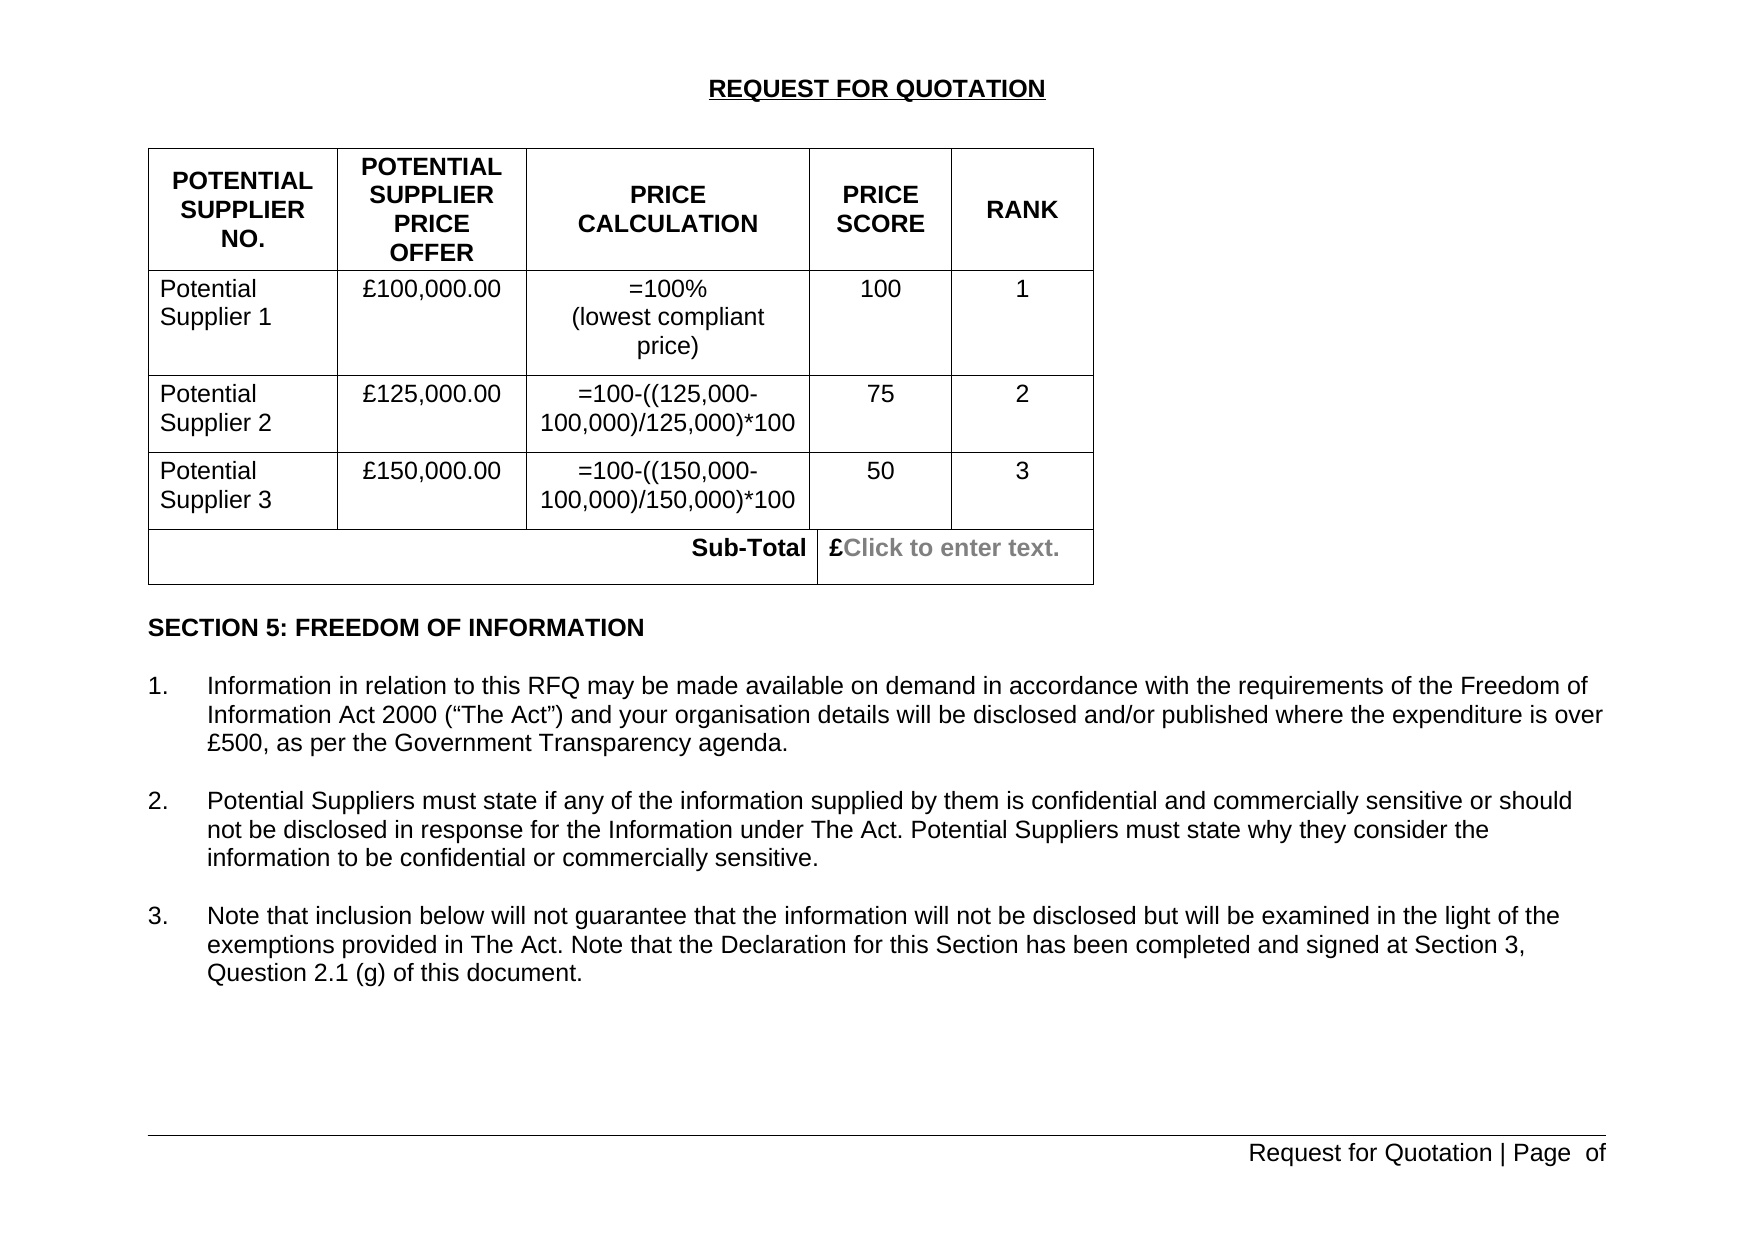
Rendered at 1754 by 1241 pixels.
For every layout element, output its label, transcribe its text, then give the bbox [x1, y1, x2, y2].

table_cell Potential Supplier 3 [149, 453, 337, 529]
table_cell =100% (lowest compliant price) [527, 271, 809, 375]
table_cell 100 [810, 271, 951, 375]
list Potential Suppliers must state if any of the information supplied by them is confidential and commercially sensitive or should not be disclosed in response for the Information under The Act. Potential Suppliers must state why they consider the information to be confidential or commercially sensitive. [148, 786, 1606, 872]
table_cell 1 [952, 271, 1093, 375]
table_cell £100,000.00 [338, 271, 526, 375]
table_cell 2 [952, 376, 1093, 452]
table_cell Potential Supplier 2 [149, 376, 337, 452]
table_header Price Calculation [527, 149, 809, 269]
table_cell 50 [810, 453, 951, 529]
table_cell Sub-Total [246, 530, 817, 583]
table_cell [149, 530, 246, 583]
list Note that inclusion below will not guarantee that the information will not be disclosed but will be examined in the light of the exemptions provided in The Act. Note that the Declaration for this Section has been completed and signed at Section 3, Question 2.1 (g) of this document. [148, 901, 1606, 987]
table_header Rank [952, 149, 1093, 269]
table_cell £125,000.00 [338, 376, 526, 452]
list Information in relation to this RFQ may be made available on demand in accordance with the requirements of the Freedom of Information Act 2000 (“The Act”) and your organisation details will be disclosed and/or published where the expenditure is over £500, as per the Government Transparency agenda. [148, 671, 1606, 757]
table_cell £150,000.00 [338, 453, 526, 529]
table_cell £ [818, 530, 1093, 583]
subtitle Section 5: Freedom of Information [148, 613, 1606, 642]
table_header Potential Supplier Price Offer [338, 149, 526, 269]
table_header Potential Supplier No. [149, 149, 337, 269]
table_cell =100-((150,000-100,000)/150,000)*100 [527, 453, 809, 529]
table_cell 75 [810, 376, 951, 452]
table_cell 3 [952, 453, 1093, 529]
table_header Price Score [810, 149, 951, 269]
table_cell =100-((125,000-100,000)/125,000)*100 [527, 376, 809, 452]
table_cell Potential Supplier 1 [149, 271, 337, 375]
